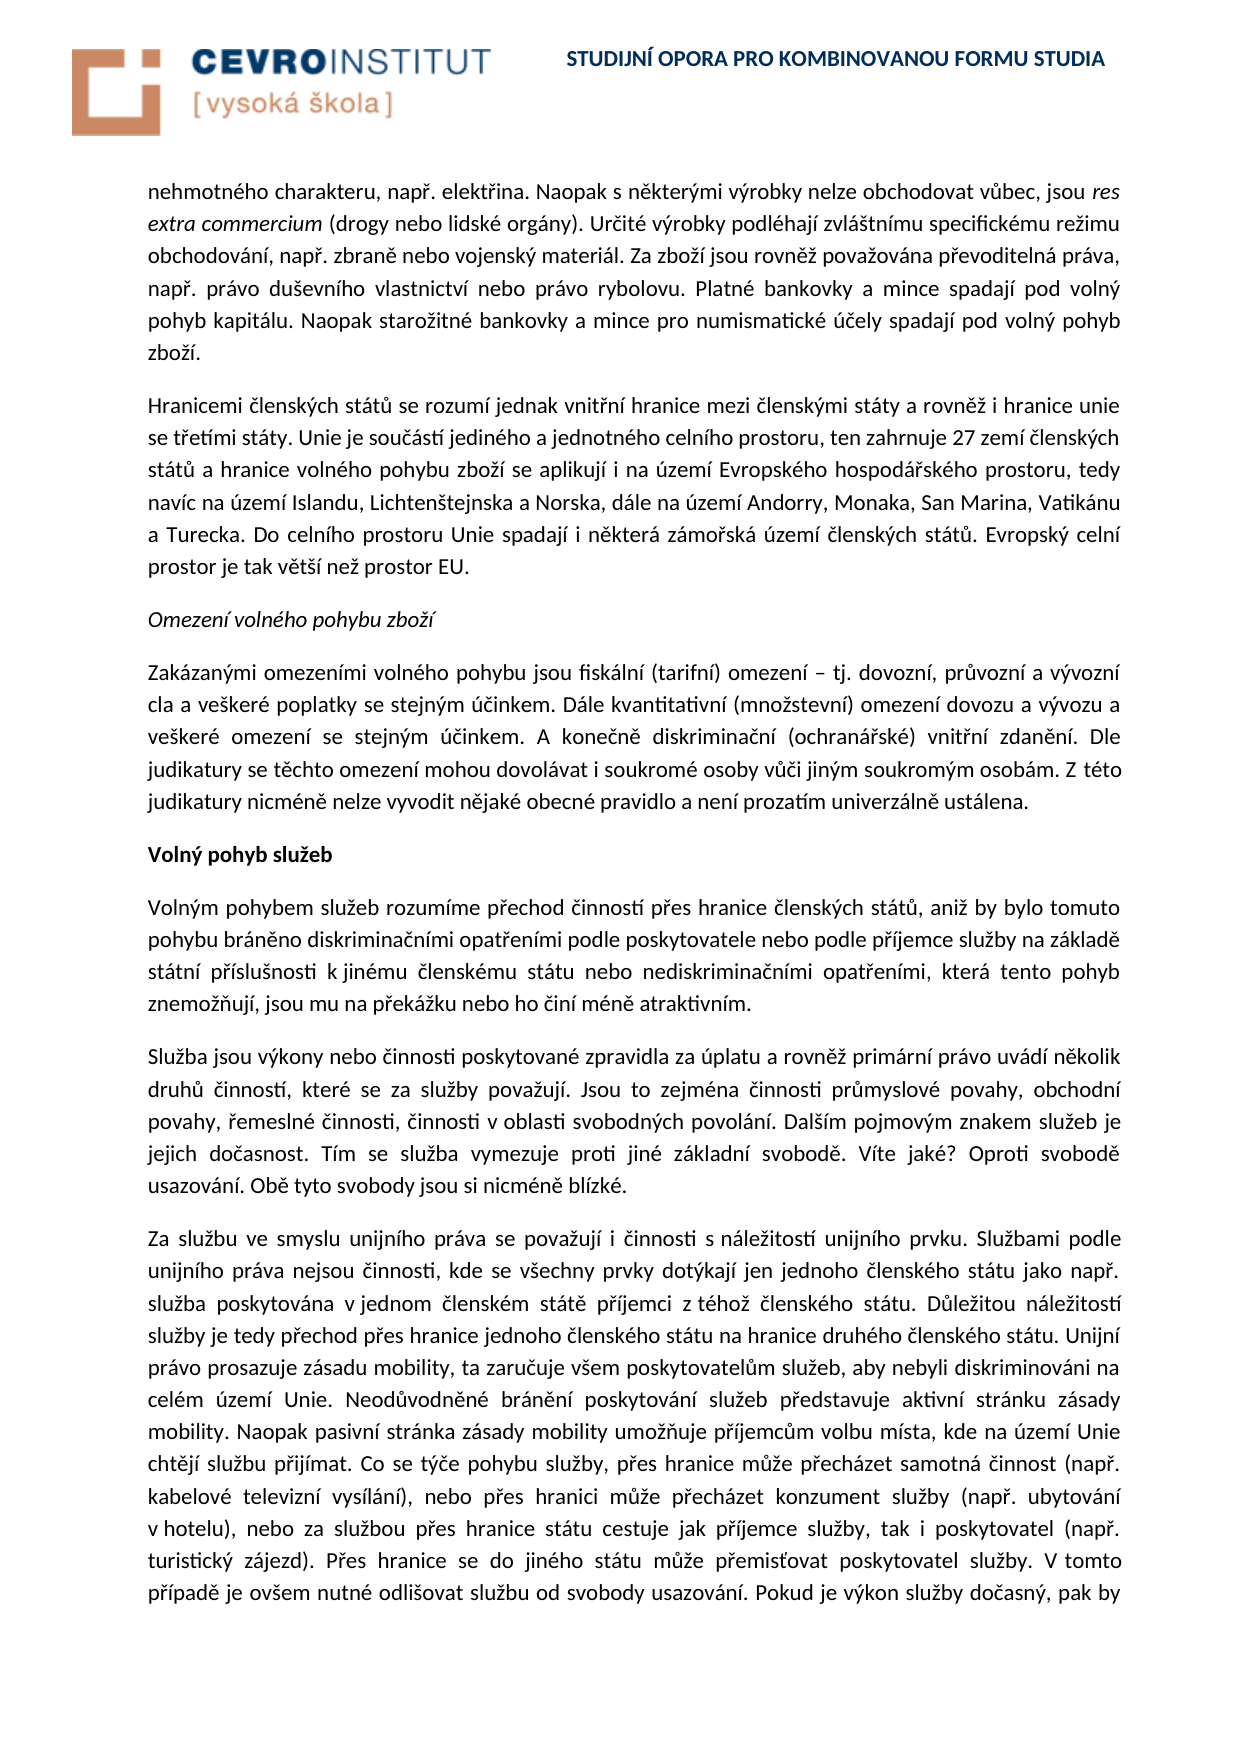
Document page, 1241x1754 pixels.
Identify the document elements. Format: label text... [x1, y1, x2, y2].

text Zakázanými omezeními volného pohybu jsou fiskální (tarifní) omezení – tj. dovozní, průvozní a vývozní cla a veškeré poplatky se stejným účinkem. Dále kvantitativní (množstevní) omezení dovozu a vývozu a veškeré omezení se stejným účinkem. A konečně diskriminační (ochranářské) vnitřní zdanění. Dle judikatury se těchto omezení mohou dovolávat i soukromé osoby vůči jiným soukromým osobám. Z této judikatury nicméně nelze vyvodit nějaké obecné pravidlo a není prozatím univerzálně ustálena. [148, 658, 1122, 815]
text Hranicemi členských států se rozumí jednak vnitřní hranice mezi členskými státy a rovněž i hranice unie se třetími státy. Unie je součástí jediného a jednotného celního prostoru, ten zahrnuje 27 zemí členských států a hranice volného pohybu zboží se aplikují i na území Evropského hospodářského prostoru, tedy navíc na území Islandu, Lichtenštejnska a Norska, dále na území Andorry, Monaka, San Marina, Vatikánu a Turecka. Do celního prostoru Unie spadají i některá zámořská území členských států. Evropský celní prostor je tak větší než prostor EU. [148, 391, 1122, 580]
text Volný pohyb služeb [148, 840, 1122, 868]
text Omezení volného pohybu zboží [148, 605, 1122, 633]
picture [72, 49, 491, 136]
text Volným pohybem služeb rozumíme přechod činností přes hranice členských států, aniž by bylo tomuto pohybu bráněno diskriminačními opatřeními podle poskytovatele nebo podle příjemce služby na základě státní příslušnosti k jinému členskému státu nebo nediskriminačními opatřeními, která tento pohyb znemožňují, jsou mu na překážku nebo ho činí méně atraktivním. [148, 893, 1122, 1017]
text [148, 177, 1122, 366]
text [148, 1224, 1122, 1606]
text Služba jsou výkony nebo činnosti poskytované zpravidla za úplatu a rovněž primární právo uvádí několik druhů činností, které se za služby považují. Jsou to zejména činnosti průmyslové povahy, obchodní povahy, řemeslné činnosti, činnosti v oblasti svobodných povolání. Dalším pojmovým znakem služeb je jejich dočasnost. Tím se služba vymezuje proti jiné základní svobodě. Víte jaké? Oproti svobodě usazování. Obě tyto svobody jsou si nicméně blízké. [148, 1042, 1122, 1199]
